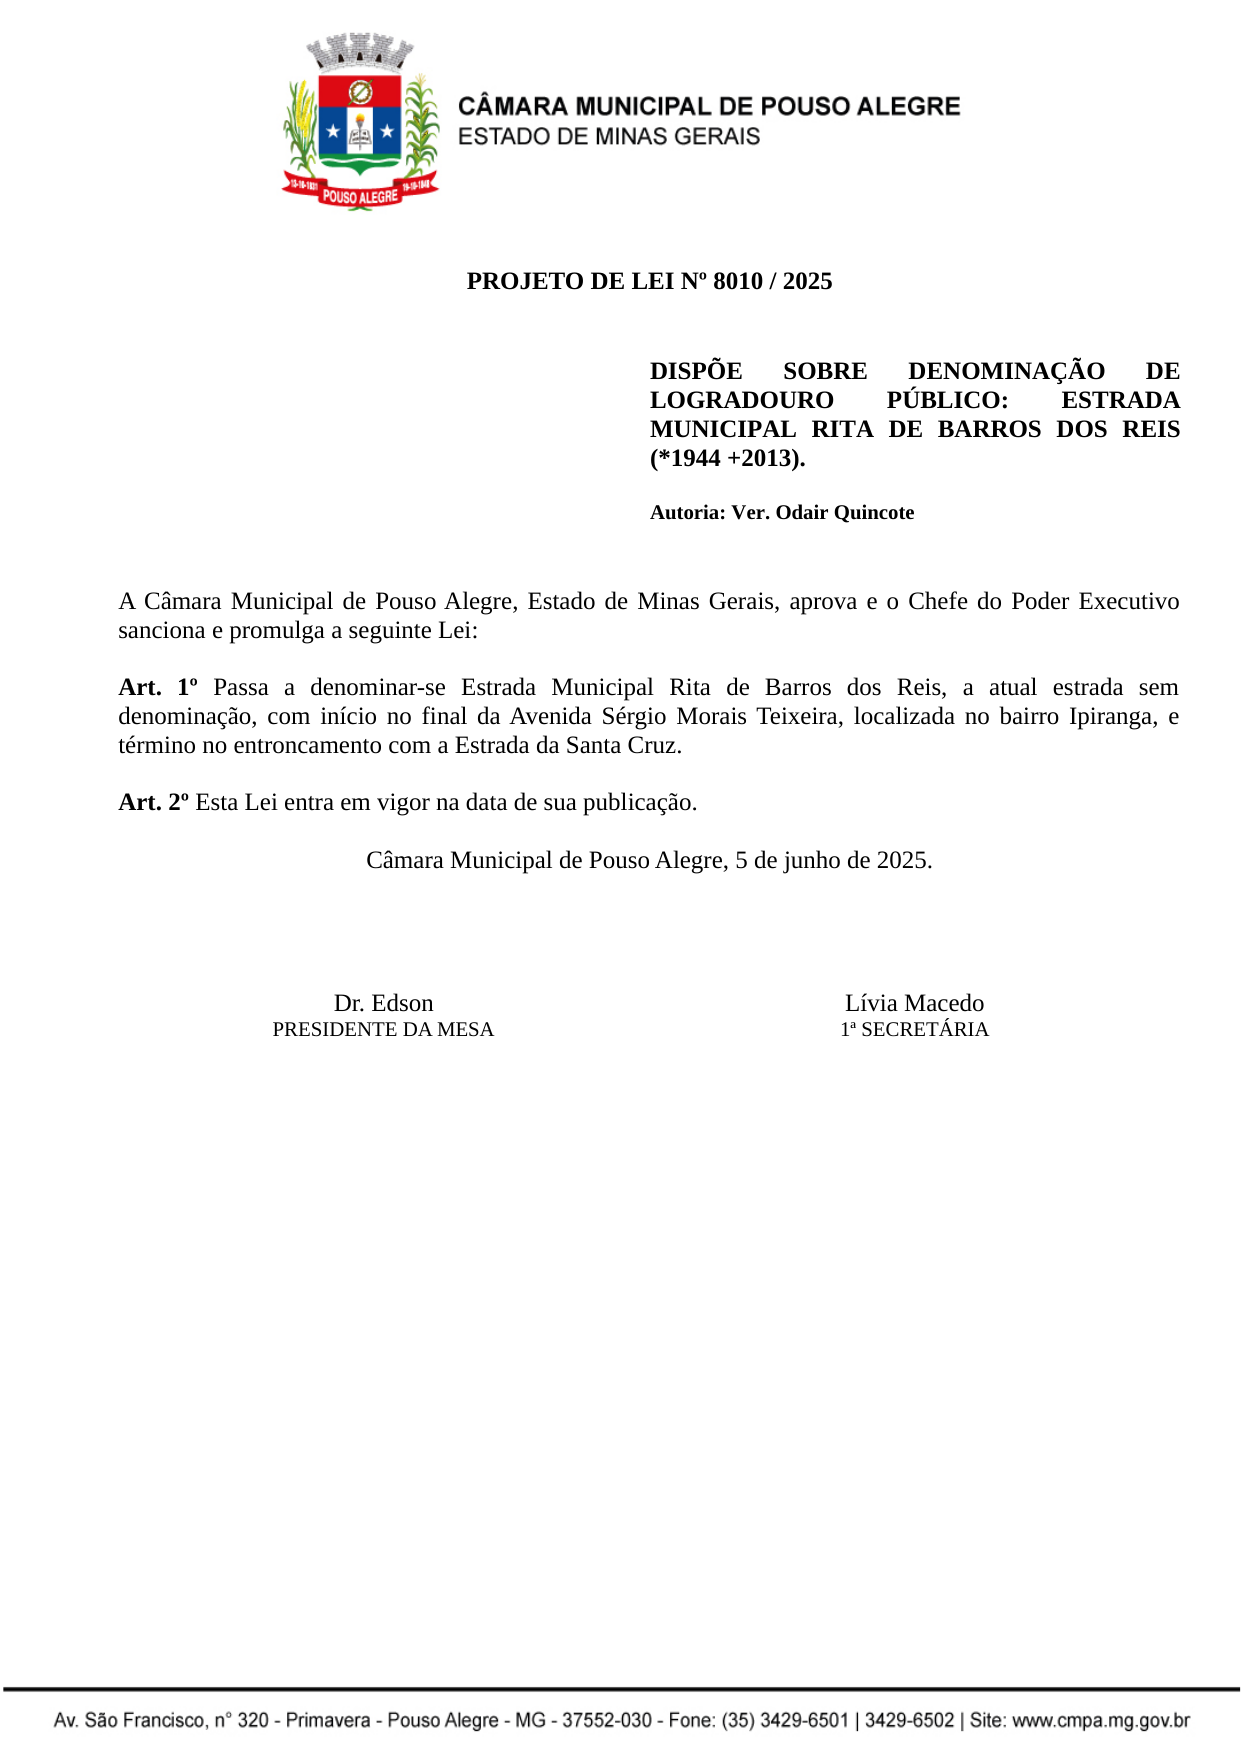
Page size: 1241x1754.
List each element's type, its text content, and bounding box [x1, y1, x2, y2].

text Art. 2º Esta Lei entra em vigor na data de sua publicação. [118, 787, 1181, 816]
table_header Lívia Macedo [649, 989, 1180, 1017]
table_cell PRESIDENTE DA MESA [118, 1017, 649, 1041]
text A Câmara Municipal de Pouso Alegre, Estado de Minas Gerais, aprova e o Chefe do Poder Executivo sanciona e promulga a seguinte Lei: [118, 586, 1181, 643]
text Autoria: Ver. Odair Quincote [650, 500, 1181, 524]
picture [3, 1648, 1241, 1752]
text DISPÕE SOBRE DENOMINAÇÃO DE LOGRADOURO PÚBLICO: ESTRADA MUNICIPAL RITA DE BARROS DOS REIS (*1944 +2013). [650, 356, 1181, 471]
text Art. 1º Passa a denominar-se Estrada Municipal Rita de Barros dos Reis, a atual estrada sem denominação, com início no final da Avenida Sérgio Morais Teixeira, localizada no bairro Ipiranga, e término no entroncamento com a Estrada da Santa Cruz. [118, 672, 1181, 758]
table_cell 1ª SECRETÁRIA [649, 1017, 1180, 1041]
table_header Dr. Edson [118, 989, 649, 1017]
text Câmara Municipal de Pouso Alegre, 5 de junho de 2025. [118, 845, 1181, 873]
text PROJETO DE LEI Nº 8010 / 2025 [118, 266, 1181, 294]
picture [1, 4, 1241, 241]
